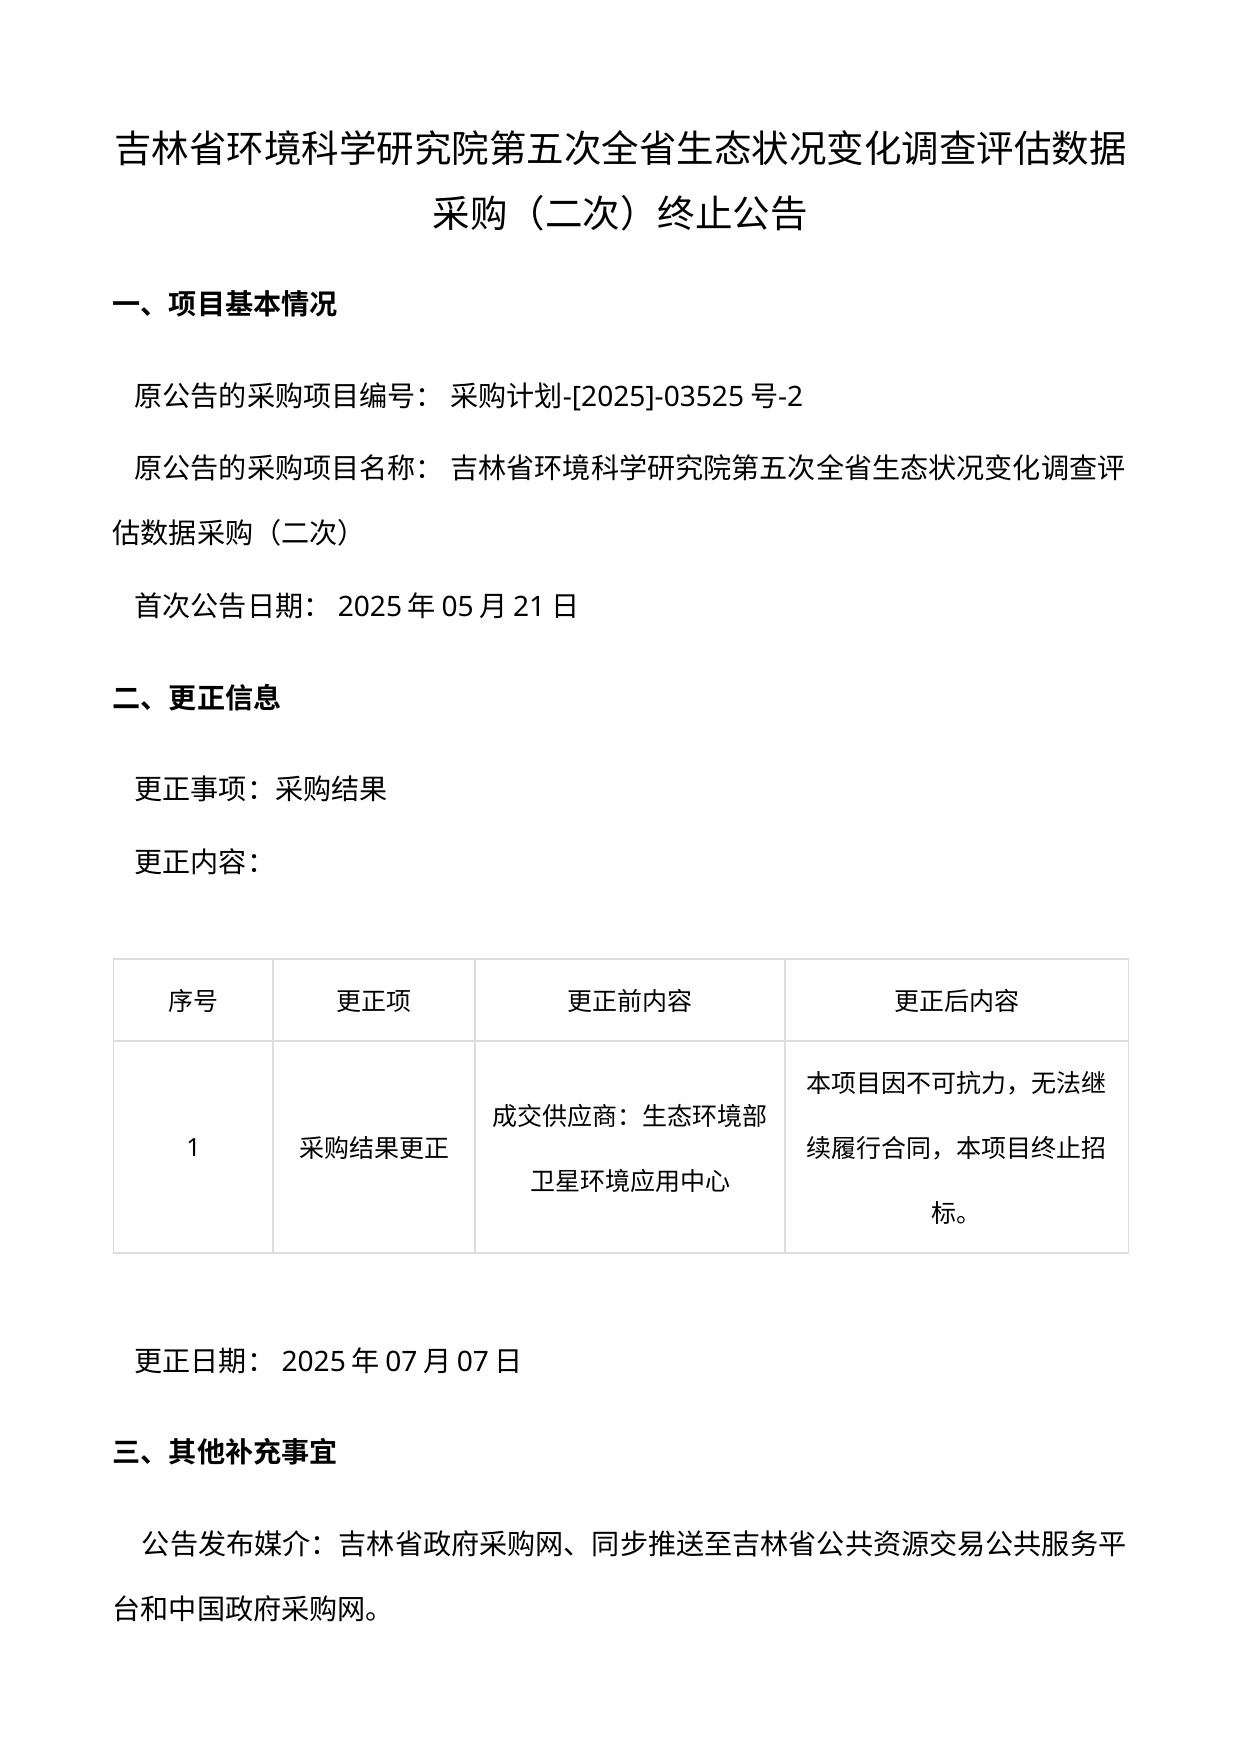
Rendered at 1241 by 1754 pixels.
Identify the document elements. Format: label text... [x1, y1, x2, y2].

table_cell 成交供应商：生态环境部卫星环境应用中心 [476, 1042, 784, 1252]
text 三、其他补充事宜 [112, 1418, 1128, 1483]
table_header 更正项 [274, 960, 474, 1040]
text 一、项目基本情况 [112, 270, 1128, 335]
table_cell 本项目因不可抗力，无法继续履行合同，本项目终止招标。 [786, 1042, 1128, 1252]
text 更正事项：采购结果 [112, 755, 1128, 820]
text 首次公告日期： 2025年05月21日 [112, 572, 1128, 637]
table_cell 1 [114, 1042, 272, 1252]
text 原公告的采购项目编号： 采购计划-[2025]-03525号-2 [112, 361, 1128, 426]
text 更正日期： 2025年07月07日 [112, 1327, 1128, 1392]
table_header 序号 [114, 960, 272, 1040]
table_header 更正后内容 [786, 960, 1128, 1040]
text 二、更正信息 [112, 663, 1128, 728]
text 更正内容： [112, 828, 1128, 958]
text 原公告的采购项目名称： 吉林省环境科学研究院第五次全省生态状况变化调查评估数据采购（二次） [112, 434, 1128, 564]
table_header 更正前内容 [476, 960, 784, 1040]
table_cell 采购结果更正 [274, 1042, 474, 1252]
text 吉林省环境科学研究院第五次全省生态状况变化调查评估数据采购（二次）终止公告 [112, 113, 1128, 243]
text 公告发布媒介：吉林省政府采购网、同步推送至吉林省公共资源交易公共服务平台和中国政府采购网。 [112, 1510, 1128, 1640]
